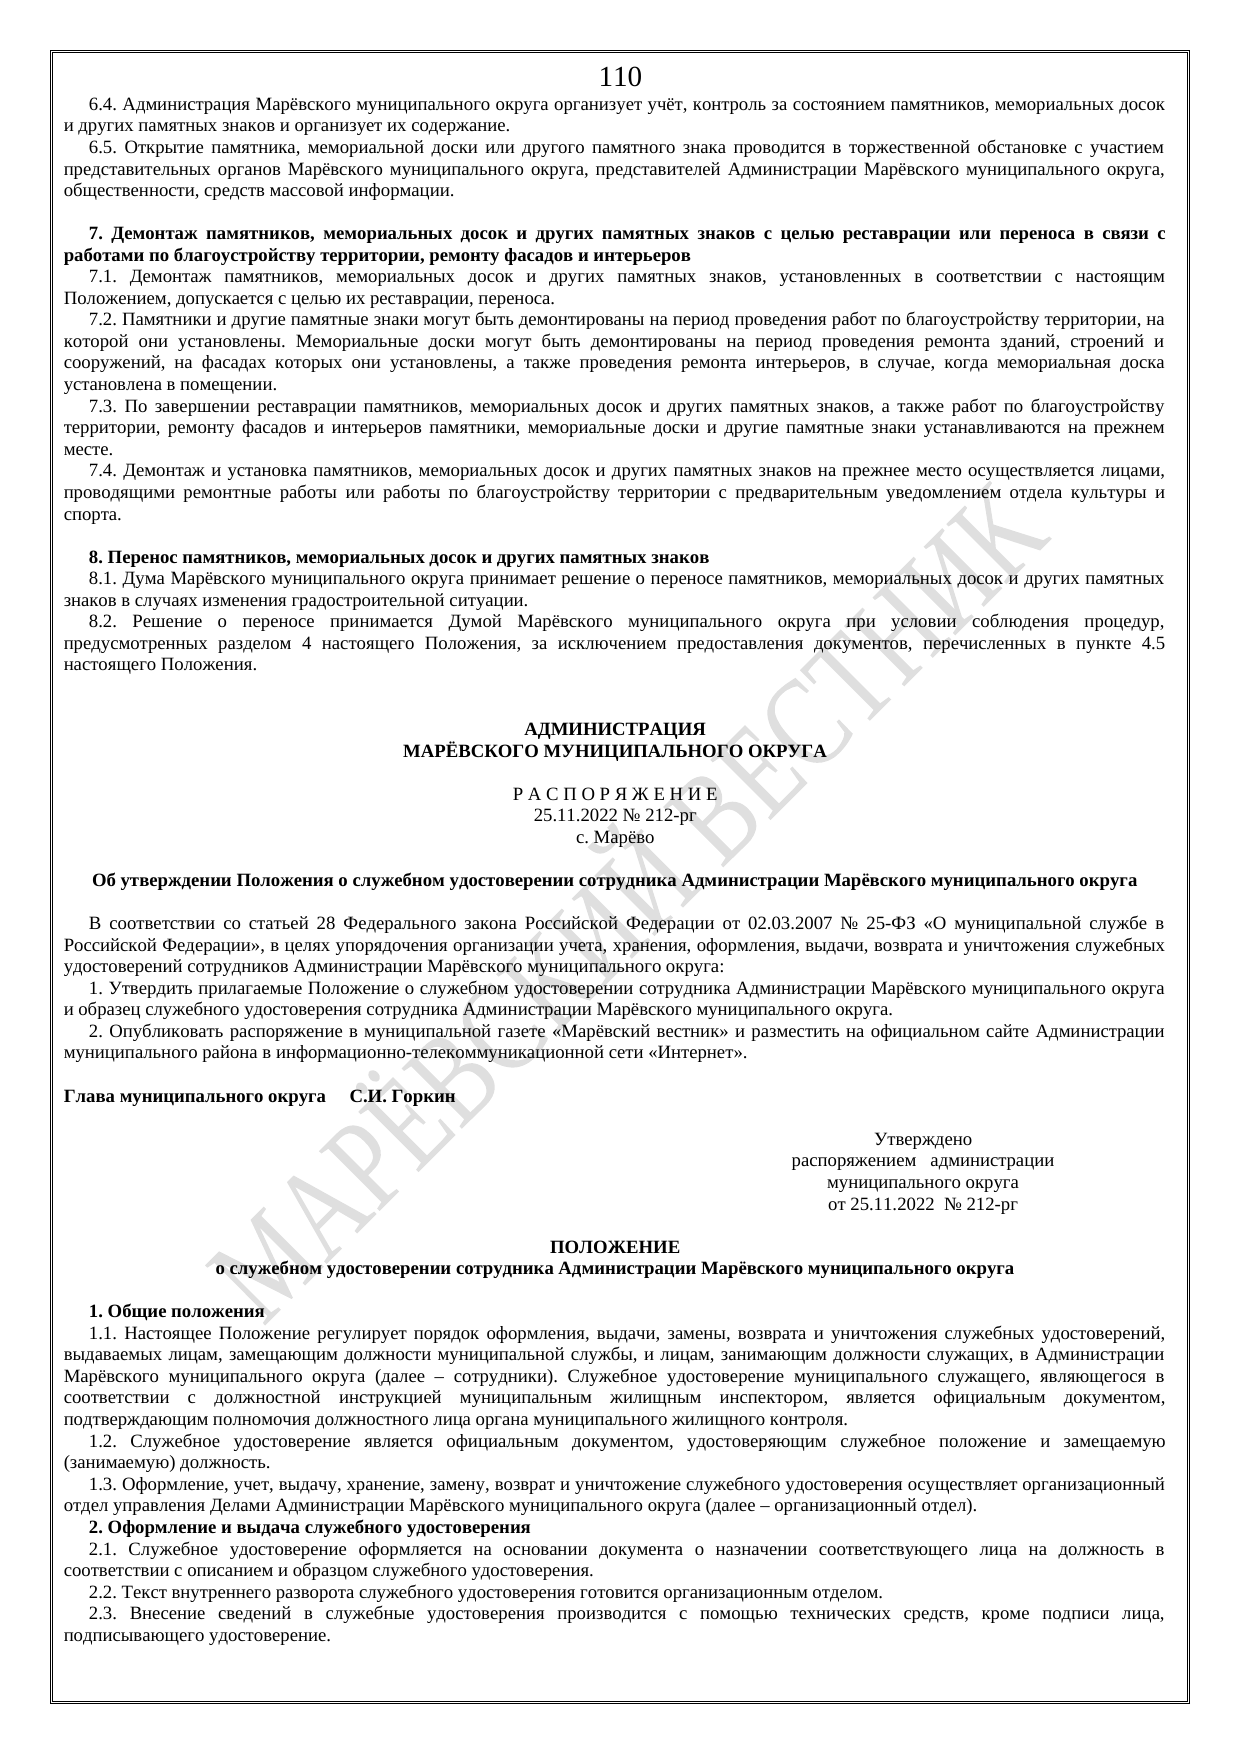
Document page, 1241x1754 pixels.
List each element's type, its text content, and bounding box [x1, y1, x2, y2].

text о служебном удостоверении сотрудника Администрации Марёвского муниципального округа [63, 1257, 1167, 1279]
text В соответствии со статьей 28 Федерального закона Российской Федерации от 02.03.2007 № 25-ФЗ «О муниципальной службе в Российской Федерации», в целях упорядочения организации учета, хранения, оформления, выдачи, возврата и уничтожения служебных удостоверений сотрудников Администрации Марёвского муниципального округа: [63, 912, 1167, 977]
text 7.3. По завершении реставрации памятников, мемориальных досок и других памятных знаков, а также работ по благоустройству территории, ремонту фасадов и интерьеров памятники, мемориальные доски и другие памятные знаки устанавливаются на прежнем месте. [63, 394, 1167, 459]
text АДМИНИСТРАЦИЯ [63, 718, 1167, 739]
text с. Марёво [63, 826, 1167, 847]
text 2.1. Служебное удостоверение оформляется на основании документа о назначении соответствующего лица на должность в соответствии с описанием и образцом служебного удостоверения. [63, 1537, 1167, 1581]
text 1.1. Настоящее Положение регулирует порядок оформления, выдачи, замены, возврата и уничтожения служебных удостоверений, выдаваемых лицам, замещающим должности муниципальной службы, и лицам, занимающим должности служащих, в Администрации Марёвского муниципального округа (далее – сотрудники). Служебное удостоверение муниципального служащего, являющегося в соответствии с должностной инструкцией муниципальным жилищным инспектором, является официальным документом, подтверждающим полномочия должностного лица органа муниципального жилищного контроля. [63, 1322, 1167, 1429]
text 1. Общие положения [63, 1300, 1167, 1322]
text Утверждено [679, 1128, 1167, 1149]
text 25.11.2022 № 212-рг [63, 804, 1167, 826]
text 6.5. Открытие памятника, мемориальной доски или другого памятного знака проводится в торжественной обстановке с участием представительных органов Марёвского муниципального округа, представителей Администрации Марёвского муниципального округа, общественности, средств массовой информации. [63, 136, 1167, 201]
text 1. Утвердить прилагаемые Положение о служебном удостоверении сотрудника Администрации Марёвского муниципального округа и образец служебного удостоверения сотрудника Администрации Марёвского муниципального округа. [63, 977, 1167, 1020]
text МАРЁВСКОГО МУНИЦИПАЛЬНОГО ОКРУГА [63, 739, 1167, 761]
text 8.2. Решение о переносе принимается Думой Марёвского муниципального округа при условии соблюдения процедур, предусмотренных разделом 4 настоящего Положения, за исключением предоставления документов, перечисленных в пункте 4.5 настоящего Положения. [63, 610, 1167, 675]
text Глава муниципального округа С.И. Горкин [63, 1084, 1167, 1106]
text 7.2. Памятники и другие памятные знаки могут быть демонтированы на период проведения работ по благоустройству территории, на которой они установлены. Мемориальные доски могут быть демонтированы на период проведения ремонта зданий, строений и сооружений, на фасадах которых они установлены, а также проведения ремонта интерьеров, в случае, когда мемориальная доска установлена в помещении. [63, 308, 1167, 394]
text 6.4. Администрация Марёвского муниципального округа организует учёт, контроль за состоянием памятников, мемориальных досок и других памятных знаков и организует их содержание. [63, 93, 1167, 136]
text Р А С П О Р Я Ж Е Н И Е [63, 783, 1167, 804]
text ПОЛОЖЕНИЕ [63, 1236, 1167, 1257]
text от 25.11.2022 № 212-рг [679, 1192, 1167, 1214]
text 2. Оформление и выдача служебного удостоверения [63, 1516, 1167, 1537]
text 7. Демонтаж памятников, мемориальных досок и других памятных знаков с целью реставрации или переноса в связи с работами по благоустройству территории, ремонту фасадов и интерьеров [63, 222, 1167, 265]
text распоряжением администрации [679, 1149, 1167, 1171]
text 2.2. Текст внутреннего разворота служебного удостоверения готовится организационным отделом. [63, 1581, 1167, 1602]
text 7.4. Демонтаж и установка памятников, мемориальных досок и других памятных знаков на прежнее место осуществляется лицами, проводящими ремонтные работы или работы по благоустройству территории с предварительным уведомлением отдела культуры и спорта. [63, 459, 1167, 524]
text Об утверждении Положения о служебном удостоверении сотрудника Администрации Марёвского муниципального округа [63, 869, 1167, 891]
text 1.2. Служебное удостоверение является официальным документом, удостоверяющим служебное положение и замещаемую (занимаемую) должность. [63, 1429, 1167, 1473]
text 7.1. Демонтаж памятников, мемориальных досок и других памятных знаков, установленных в соответствии с настоящим Положением, допускается с целью их реставрации, переноса. [63, 265, 1167, 308]
text 1.3. Оформление, учет, выдачу, хранение, замену, возврат и уничтожение служебного удостоверения осуществляет организационный отдел управления Делами Администрации Марёвского муниципального округа (далее – организационный отдел). [63, 1473, 1167, 1516]
text 8.1. Дума Марёвского муниципального округа принимает решение о переносе памятников, мемориальных досок и других памятных знаков в случаях изменения градостроительной ситуации. [63, 567, 1167, 610]
text муниципального округа [679, 1171, 1167, 1192]
text 2. Опубликовать распоряжение в муниципальной газете «Марёвский вестник» и разместить на официальном сайте Администрации муниципального района в информационно-телекоммуникационной сети «Интернет». [63, 1020, 1167, 1063]
text 2.3. Внесение сведений в служебные удостоверения производится с помощью технических средств, кроме подписи лица, подписывающего удостоверение. [63, 1602, 1167, 1645]
text 8. Перенос памятников, мемориальных досок и других памятных знаков [63, 546, 1167, 567]
